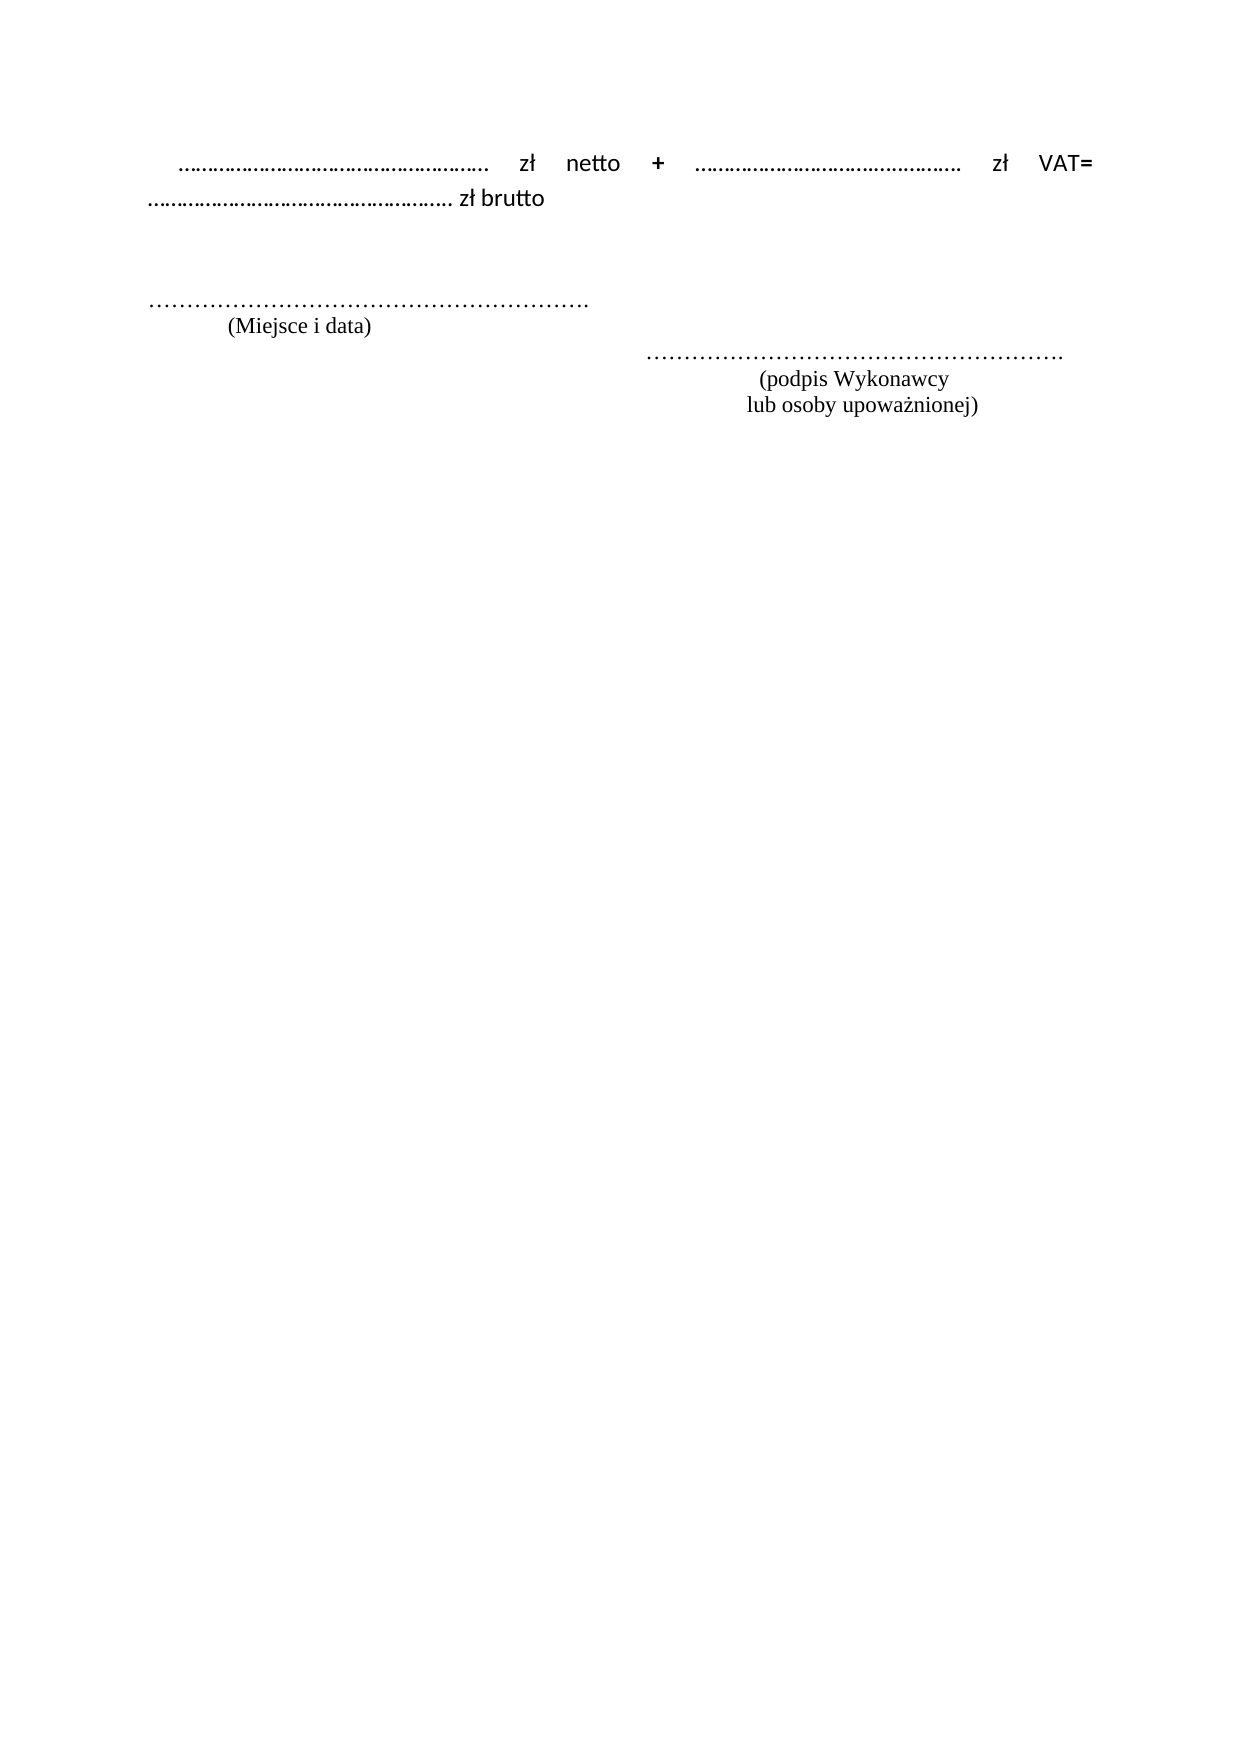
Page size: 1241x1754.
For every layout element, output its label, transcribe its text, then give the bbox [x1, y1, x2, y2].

text ……………………………………………… zł netto + ………………………….…..………. zł VAT= …………………………………………….. zł brutto [148, 148, 1093, 213]
text (podpis Wykonawcy [148, 365, 1093, 391]
text lub osoby upoważnionej) [148, 391, 1093, 417]
text …………………………………………………. [148, 286, 1093, 312]
text ………………………………………………. [148, 338, 1093, 365]
text (Miejsce i data) [148, 312, 1093, 338]
